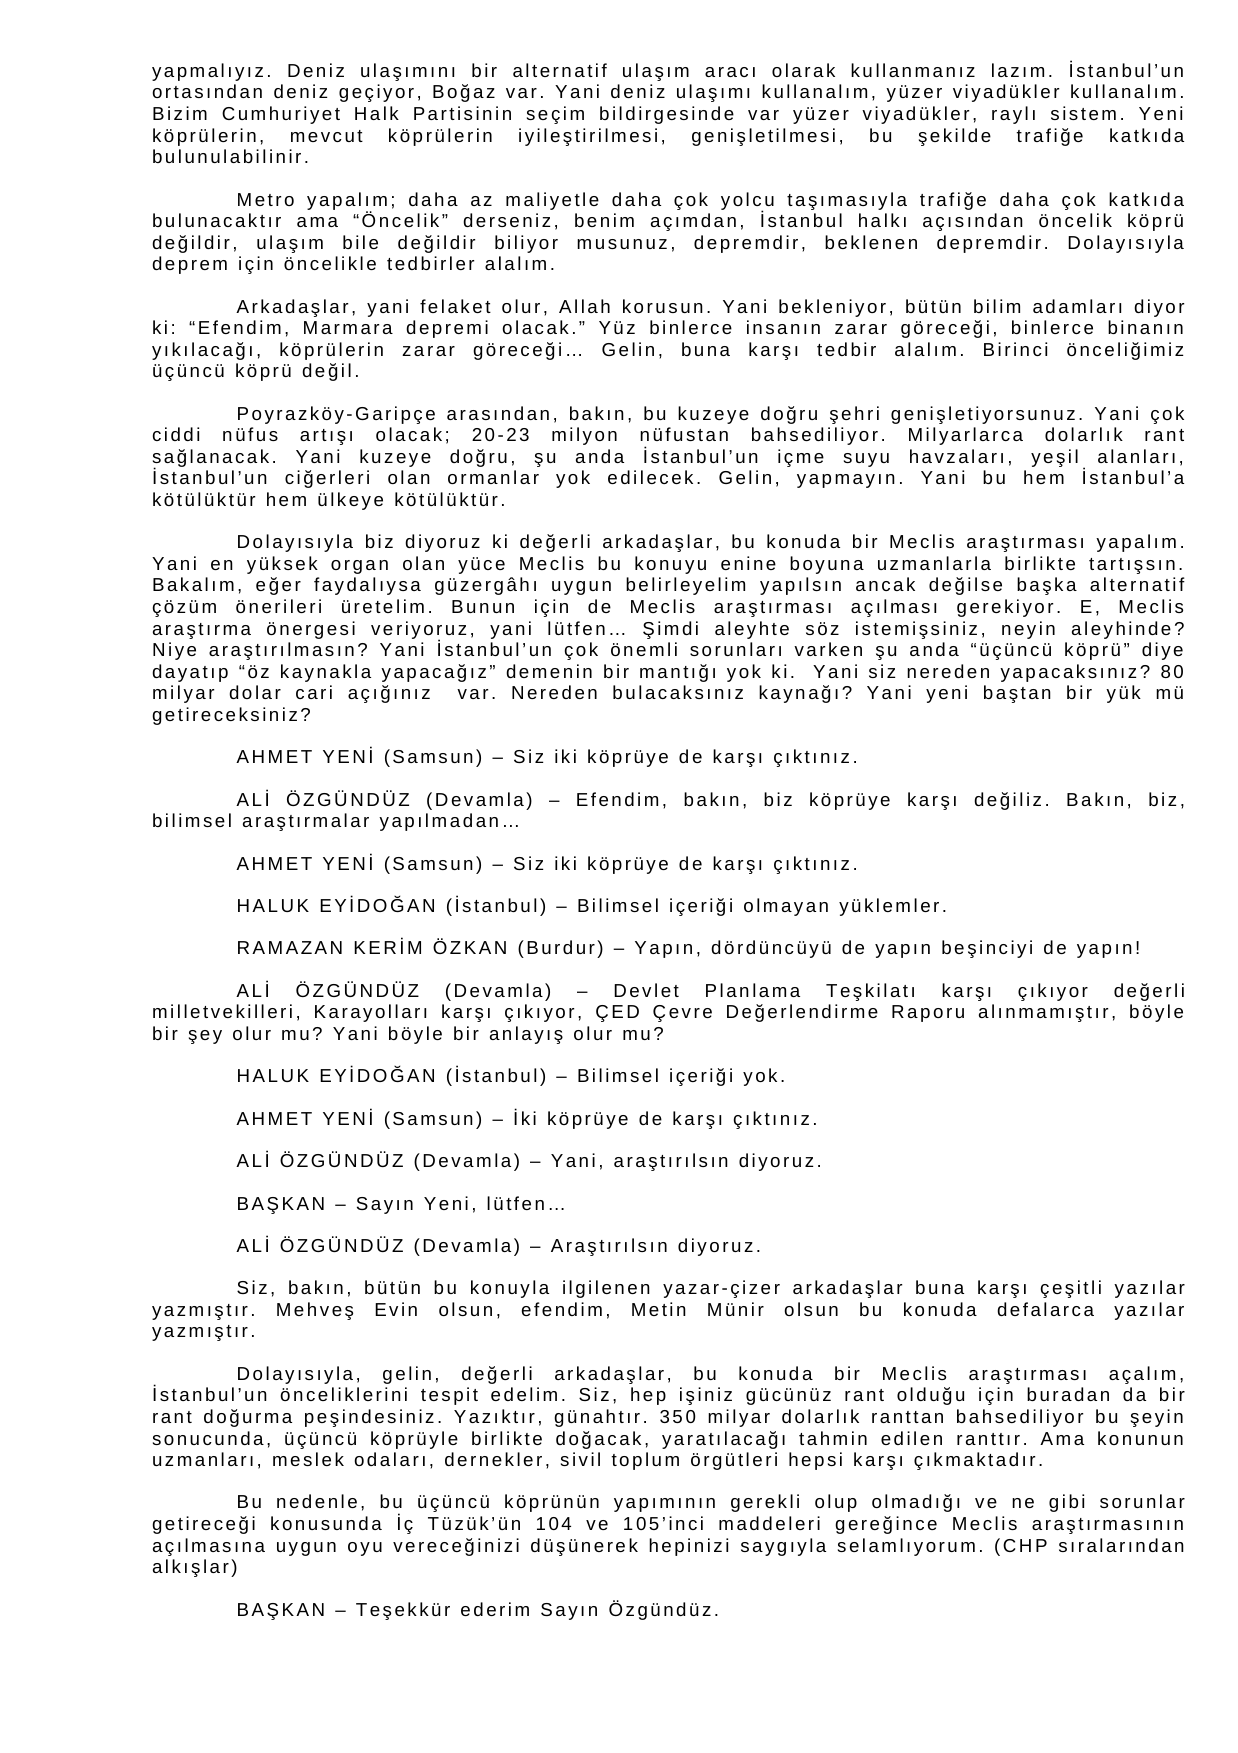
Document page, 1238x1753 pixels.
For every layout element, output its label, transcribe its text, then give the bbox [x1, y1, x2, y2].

text Dolayısıyla, gelin, değerli arkadaşlar, bu konuda bir Meclis araştırması açalım, İstanbul’un önceliklerini tespit edelim. Siz, hep işiniz gücünüz rant olduğu için buradan da bir rant doğurma peşindesiniz. Yazıktır, günahtır. 350 milyar dolarlık ranttan bahsediliyor bu şeyin sonucunda, üçüncü köprüyle birlikte doğacak, yaratılacağı tahmin edilen ranttır. Ama konunun uzmanları, meslek odaları, dernekler, sivil toplum örgütleri hepsi karşı çıkmaktadır. [152, 1363, 1186, 1470]
text HALUK EYİDOĞAN (İstanbul) – Bilimsel içeriği olmayan yüklemler. [152, 895, 1186, 916]
text Siz, bakın, bütün bu konuyla ilgilenen yazar-çizer arkadaşlar buna karşı çeşitli yazılar yazmıştır. Mehveş Evin olsun, efendim, Metin Münir olsun bu konuda defalarca yazılar yazmıştır. [152, 1277, 1186, 1342]
text RAMAZAN KERİM ÖZKAN (Burdur) – Yapın, dördüncüyü de yapın beşinciyi de yapın! [152, 937, 1186, 959]
text Dolayısıyla biz diyoruz ki değerli arkadaşlar, bu konuda bir Meclis araştırması yapalım. Yani en yüksek organ olan yüce Meclis bu konuyu enine boyuna uzmanlarla birlikte tartışsın. Bakalım, eğer faydalıysa güzergâhı uygun belirleyelim yapılsın ancak değilse başka alternatif çözüm önerileri üretelim. Bunun için de Meclis araştırması açılması gerekiyor. E, Meclis araştırma önergesi veriyoruz, yani lütfen… Şimdi aleyhte söz istemişsiniz, neyin aleyhinde? Niye araştırılmasın? Yani İstanbul’un çok önemli sorunları varken şu anda “üçüncü köprü” diye dayatıp “öz kaynakla yapacağız” demenin bir mantığı yok ki. Yani siz nereden yapacaksınız? 80 milyar dolar cari açığınız var. Nereden bulacaksınız kaynağı? Yani yeni baştan bir yük mü getireceksiniz? [152, 531, 1186, 725]
text AHMET YENİ (Samsun) – İki köprüye de karşı çıktınız. [152, 1107, 1186, 1129]
text ALİ ÖZGÜNDÜZ (Devamla) – Efendim, bakın, biz köprüye karşı değiliz. Bakın, biz, bilimsel araştırmalar yapılmadan… [152, 788, 1186, 832]
text ALİ ÖZGÜNDÜZ (Devamla) – Yani, araştırılsın diyoruz. [152, 1150, 1186, 1171]
text HALUK EYİDOĞAN (İstanbul) – Bilimsel içeriği yok. [152, 1065, 1186, 1087]
text AHMET YENİ (Samsun) – Siz iki köprüye de karşı çıktınız. [152, 852, 1186, 874]
text Arkadaşlar, yani felaket olur, Allah korusun. Yani bekleniyor, bütün bilim adamları diyor ki: “Efendim, Marmara depremi olacak.” Yüz binlerce insanın zarar göreceği, binlerce binanın yıkılacağı, köprülerin zarar göreceği… Gelin, buna karşı tedbir alalım. Birinci önceliğimiz üçüncü köprü değil. [152, 295, 1186, 382]
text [152, 60, 1186, 167]
text BAŞKAN – Sayın Yeni, lütfen… [152, 1192, 1186, 1214]
text AHMET YENİ (Samsun) – Siz iki köprüye de karşı çıktınız. [152, 746, 1186, 768]
text Poyrazköy-Garipçe arasından, bakın, bu kuzeye doğru şehri genişletiyorsunuz. Yani çok ciddi nüfus artışı olacak; 20-23 milyon nüfustan bahsediliyor. Milyarlarca dolarlık rant sağlanacak. Yani kuzeye doğru, şu anda İstanbul’un içme suyu havzaları, yeşil alanları, İstanbul’un ciğerleri olan ormanlar yok edilecek. Gelin, yapmayın. Yani bu hem İstanbul’a kötülüktür hem ülkeye kötülüktür. [152, 402, 1186, 510]
text ALİ ÖZGÜNDÜZ (Devamla) – Araştırılsın diyoruz. [152, 1235, 1186, 1256]
text Bu nedenle, bu üçüncü köprünün yapımının gerekli olup olmadığı ve ne gibi sorunlar getireceği konusunda İç Tüzük’ün 104 ve 105’inci maddeleri gereğince Meclis araştırmasının açılmasına uygun oyu vereceğinizi düşünerek hepinizi saygıyla selamlıyorum. (CHP sıralarından alkışlar) [152, 1491, 1186, 1577]
text Metro yapalım; daha az maliyetle daha çok yolcu taşımasıyla trafiğe daha çok katkıda bulunacaktır ama “Öncelik” derseniz, benim açımdan, İstanbul halkı açısından öncelik köprü değildir, ulaşım bile değildir biliyor musunuz, depremdir, beklenen depremdir. Dolayısıyla deprem için öncelikle tedbirler alalım. [152, 188, 1186, 274]
text BAŞKAN – Teşekkür ederim Sayın Özgündüz. [152, 1598, 1186, 1620]
text ALİ ÖZGÜNDÜZ (Devamla) – Devlet Planlama Teşkilatı karşı çıkıyor değerli milletvekilleri, Karayolları karşı çıkıyor, ÇED Çevre Değerlendirme Raporu alınmamıştır, böyle bir şey olur mu? Yani böyle bir anlayış olur mu? [152, 979, 1186, 1044]
